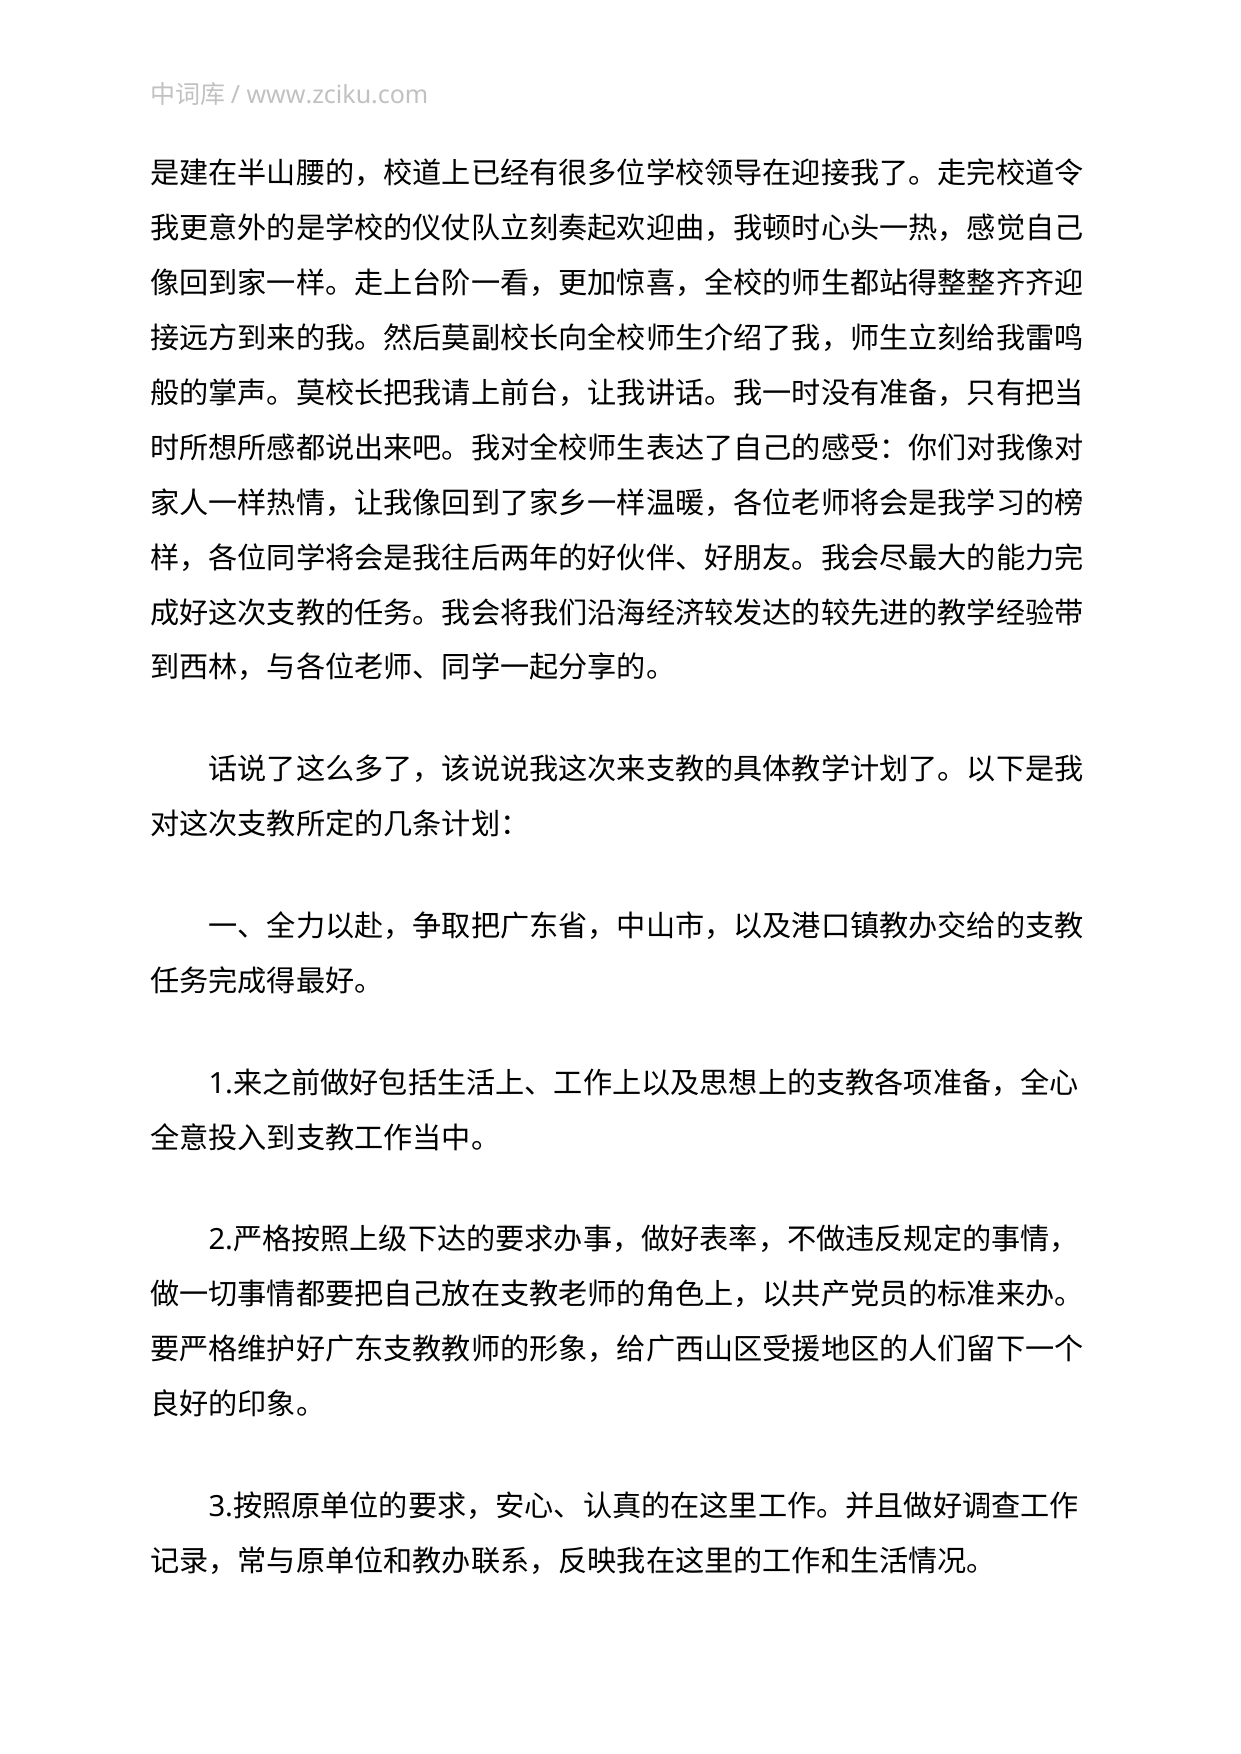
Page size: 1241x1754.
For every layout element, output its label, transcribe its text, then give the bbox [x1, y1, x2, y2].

text 1.来之前做好包括生活上、工作上以及思想上的支教各项准备，全心全意投入到支教工作当中。 [150, 1059, 1090, 1156]
text 话说了这么多了，该说说我这次来支教的具体教学计划了。以下是我对这次支教所定的几条计划： [150, 746, 1090, 843]
text 2.严格按照上级下达的要求办事，做好表率，不做违反规定的事情，做一切事情都要把自己放在支教老师的角色上，以共产党员的标准来办。要严格维护好广东支教教师的形象，给广西山区受援地区的人们留下一个良好的印象。 [150, 1216, 1090, 1423]
text 一、全力以赴，争取把广东省，中山市，以及港口镇教办交给的支教任务完成得最好。 [150, 902, 1090, 1000]
text 3.按照原单位的要求，安心、认真的在这里工作。并且做好调查工作记录，常与原单位和教办联系，反映我在这里的工作和生活情况。 [150, 1482, 1090, 1580]
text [150, 150, 1090, 686]
